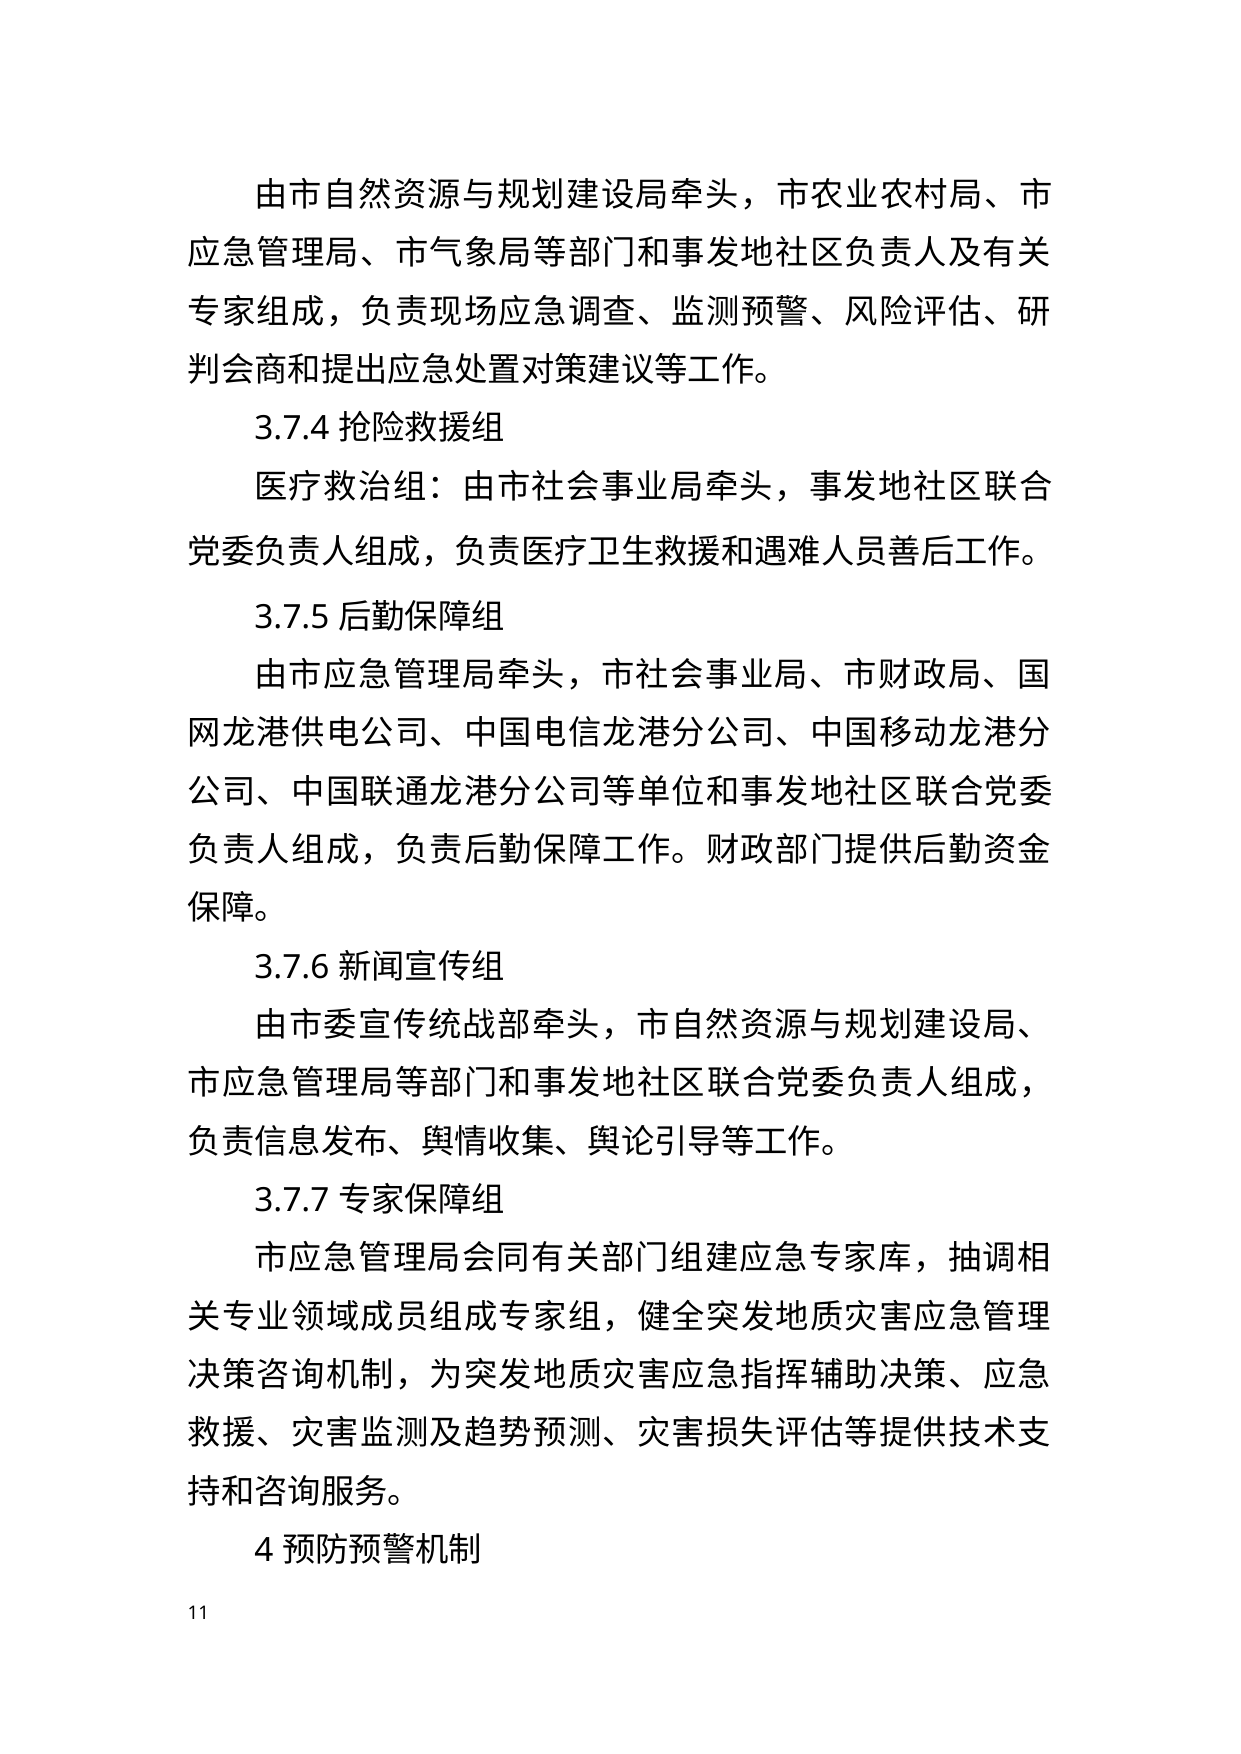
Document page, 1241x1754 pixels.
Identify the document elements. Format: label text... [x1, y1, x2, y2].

text 4 预防预警机制 [187, 1515, 1053, 1580]
text 医疗救治组：由市社会事业局牵头，事发地社区联合党委负责人组成，负责医疗卫生救援和遇难人员善后工作。 [187, 451, 1053, 581]
text 3.7.6 新闻宣传组 [187, 931, 1053, 990]
text 由市委宣传统战部牵头，市自然资源与规划建设局、市应急管理局等部门和事发地社区联合党委负责人组成，负责信息发布、舆情收集、舆论引导等工作。 [187, 990, 1053, 1165]
text 3.7.5 后勤保障组 [187, 581, 1053, 640]
text 3.7.7 专家保障组 [187, 1165, 1053, 1223]
text 由市自然资源与规划建设局牵头，市农业农村局、市应急管理局、市气象局等部门和事发地社区负责人及有关专家组成，负责现场应急调查、监测预警、风险评估、研判会商和提出应急处置对策建议等工作。 [187, 160, 1053, 393]
text 由市应急管理局牵头，市社会事业局、市财政局、国网龙港供电公司、中国电信龙港分公司、中国移动龙港分公司、中国联通龙港分公司等单位和事发地社区联合党委负责人组成，负责后勤保障工作。财政部门提供后勤资金保障。 [187, 640, 1053, 931]
text 市应急管理局会同有关部门组建应急专家库，抽调相关专业领域成员组成专家组，健全突发地质灾害应急管理决策咨询机制，为突发地质灾害应急指挥辅助决策、应急救援、灾害监测及趋势预测、灾害损失评估等提供技术支持和咨询服务。 [187, 1223, 1053, 1515]
text 3.7.4 抢险救援组 [187, 393, 1053, 451]
